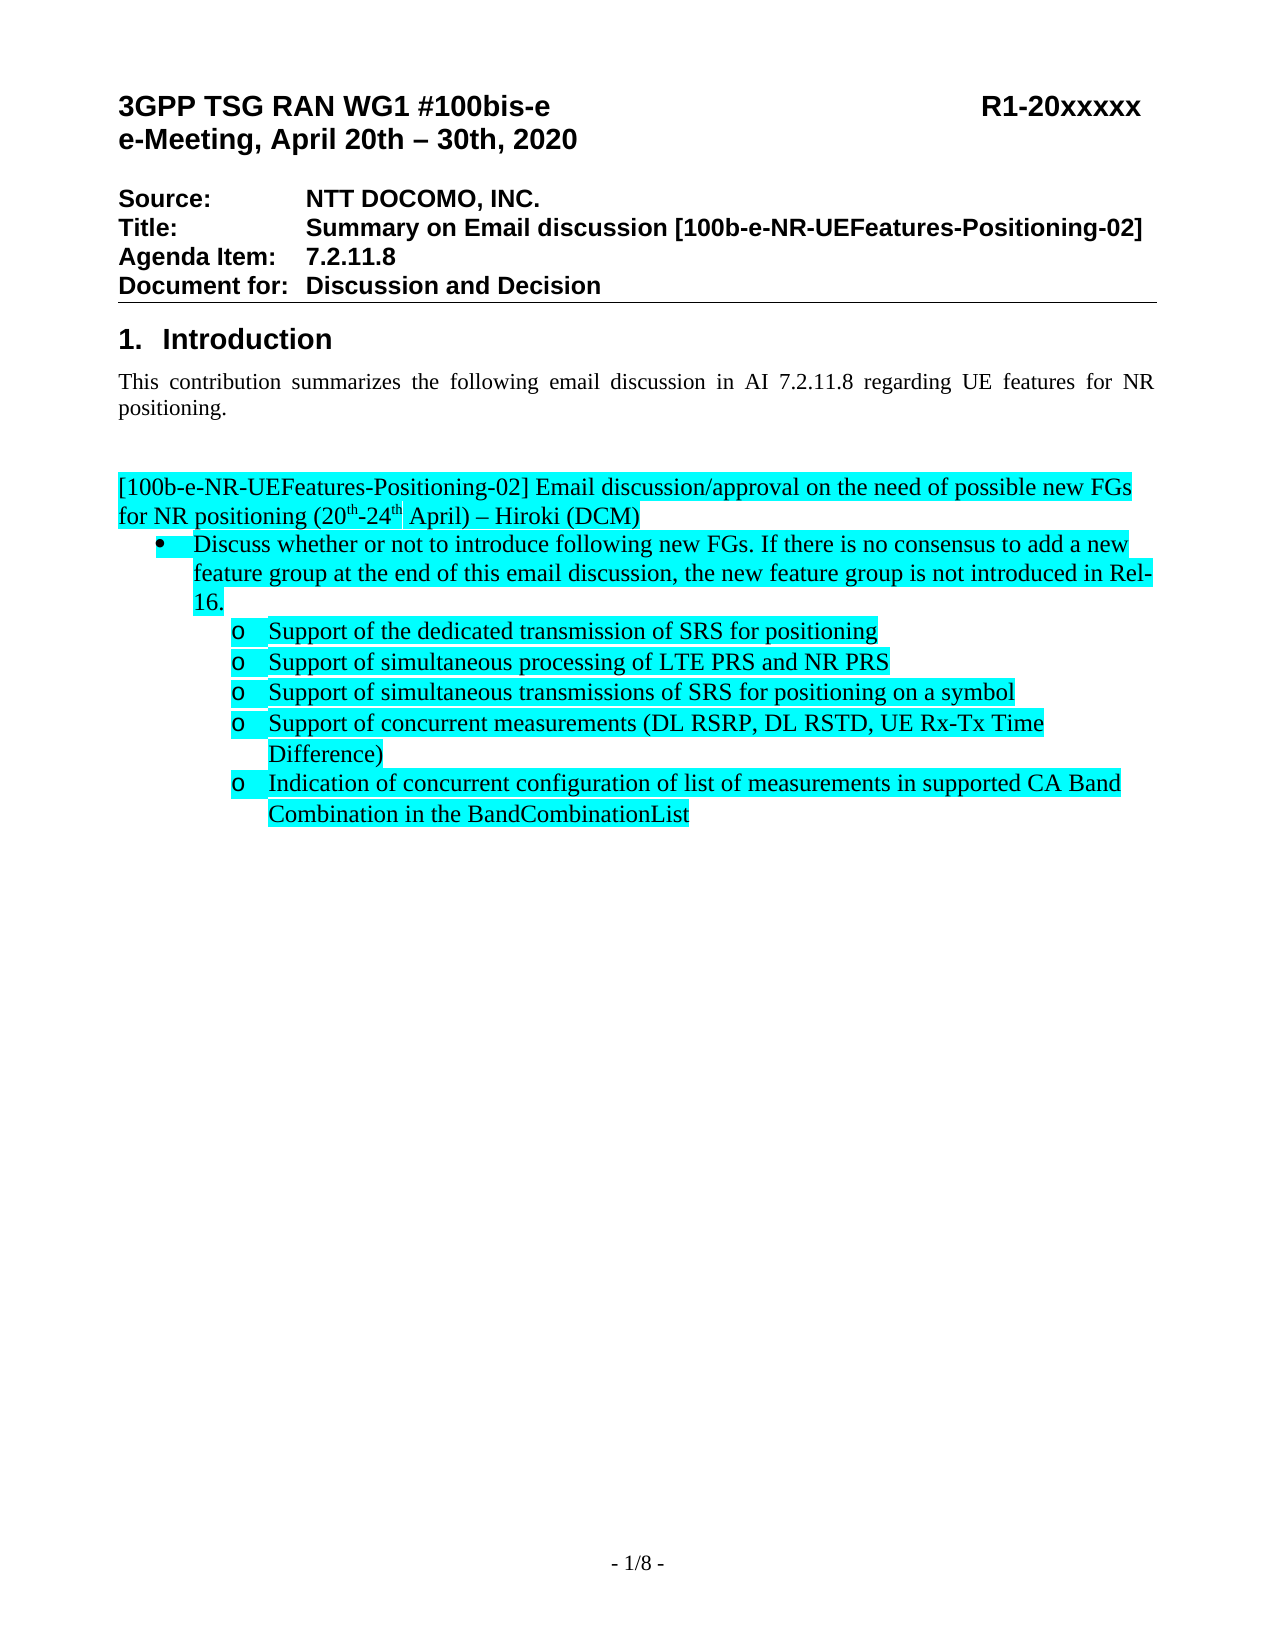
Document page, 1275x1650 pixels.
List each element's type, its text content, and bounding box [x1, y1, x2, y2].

list Indication of concurrent configuration of list of measurements in supported CA Band Combination in the BandCombinationList [231, 768, 1157, 827]
text e-Meeting, April 20th – 30th, 2020 [118, 122, 1157, 156]
text Title: Summary on Email discussion [100b-e-NR-UEFeatures-Positioning-02] [118, 213, 1157, 242]
list Support of concurrent measurements (DL RSRP, DL RSTD, UE Rx-Tx Time Difference) [231, 708, 1157, 768]
text 3GPP TSG RAN WG1 #100bis-e R1-20xxxxx [118, 89, 1157, 122]
text Agenda Item: 7.2.11.8 [118, 242, 1157, 271]
text This contribution summarizes the following email discussion in AI 7.2.11.8 regarding UE features for NR positioning. [118, 368, 1157, 421]
text [100b-e-NR-UEFeatures-Positioning-02] Email discussion/approval on the need of possible new FGs for NR positioning (20th-24th April) – Hiroki (DCM) [640, 472, 1157, 529]
list Discuss whether or not to introduce following new FGs. If there is no consensus to add a new feature group at the end of this email discussion, the new feature group is not introduced in Rel-16. [156, 529, 1157, 616]
text Document for: Discussion and Decision [118, 271, 1157, 302]
text Source: NTT DOCOMO, INC. [118, 184, 1157, 213]
list Support of simultaneous transmissions of SRS for positioning on a symbol [231, 677, 1157, 708]
list Support of the dedicated transmission of SRS for positioning [268, 616, 1157, 647]
subtitle Introduction [118, 322, 1157, 355]
list Support of simultaneous processing of LTE PRS and NR PRS [268, 647, 1157, 677]
